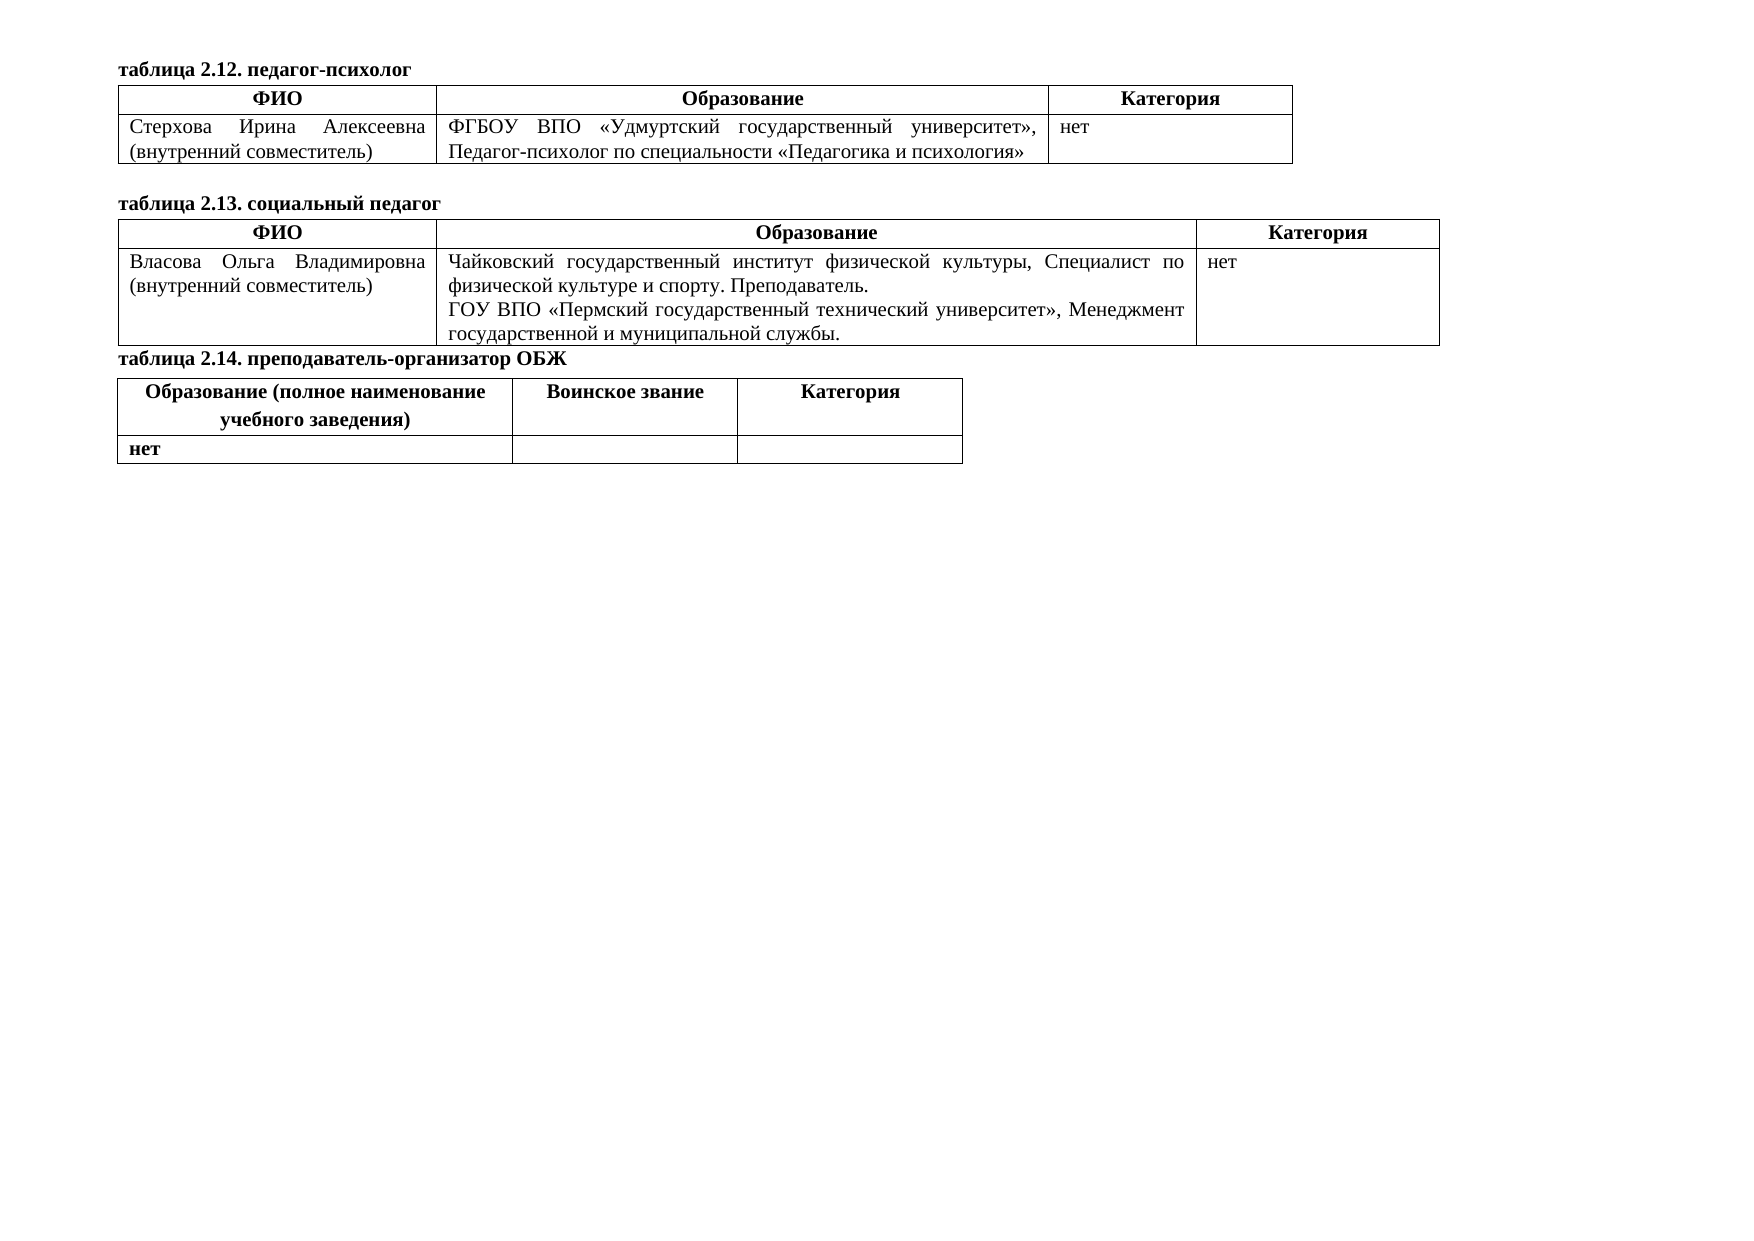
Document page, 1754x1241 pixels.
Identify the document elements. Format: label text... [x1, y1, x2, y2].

table_header Образование [437, 220, 1196, 247]
table_header Категория [738, 379, 962, 434]
table_cell [513, 436, 737, 463]
table_header Воинское звание [513, 379, 737, 434]
table_cell Стерхова Ирина Алексеевна (внутренний совместитель) [119, 115, 436, 163]
text таблица 2.14. преподаватель-организатор ОБЖ [118, 346, 1636, 370]
table_cell нет [1049, 115, 1292, 163]
table_header Образование (полное наименование учебного заведения) [118, 379, 512, 434]
text таблица 2.13. социальный педагог [118, 191, 1636, 215]
table_cell Власова Ольга Владимировна (внутренний совместитель) [119, 249, 436, 345]
table_cell [738, 436, 962, 463]
table_cell нет [1197, 249, 1439, 345]
table_cell ФГБОУ ВПО «Удмуртский государственный университет», Педагог-психолог по специальности «Педагогика и психология» [437, 115, 1048, 163]
table_cell нет [118, 436, 512, 463]
table_header Категория [1049, 86, 1292, 113]
text таблица 2.12. педагог-психолог [118, 57, 1636, 81]
table_header Образование [437, 86, 1048, 113]
table_cell Чайковский государственный институт физической культуры, Специалист по физической культуре и спорту. Преподаватель. ГОУ ВПО «Пермский государственный технический университет», Менеджмент государственной и муниципальной службы. [437, 249, 1196, 345]
table_header Категория [1197, 220, 1439, 247]
table_header ФИО [119, 86, 436, 113]
table_header ФИО [119, 220, 436, 247]
